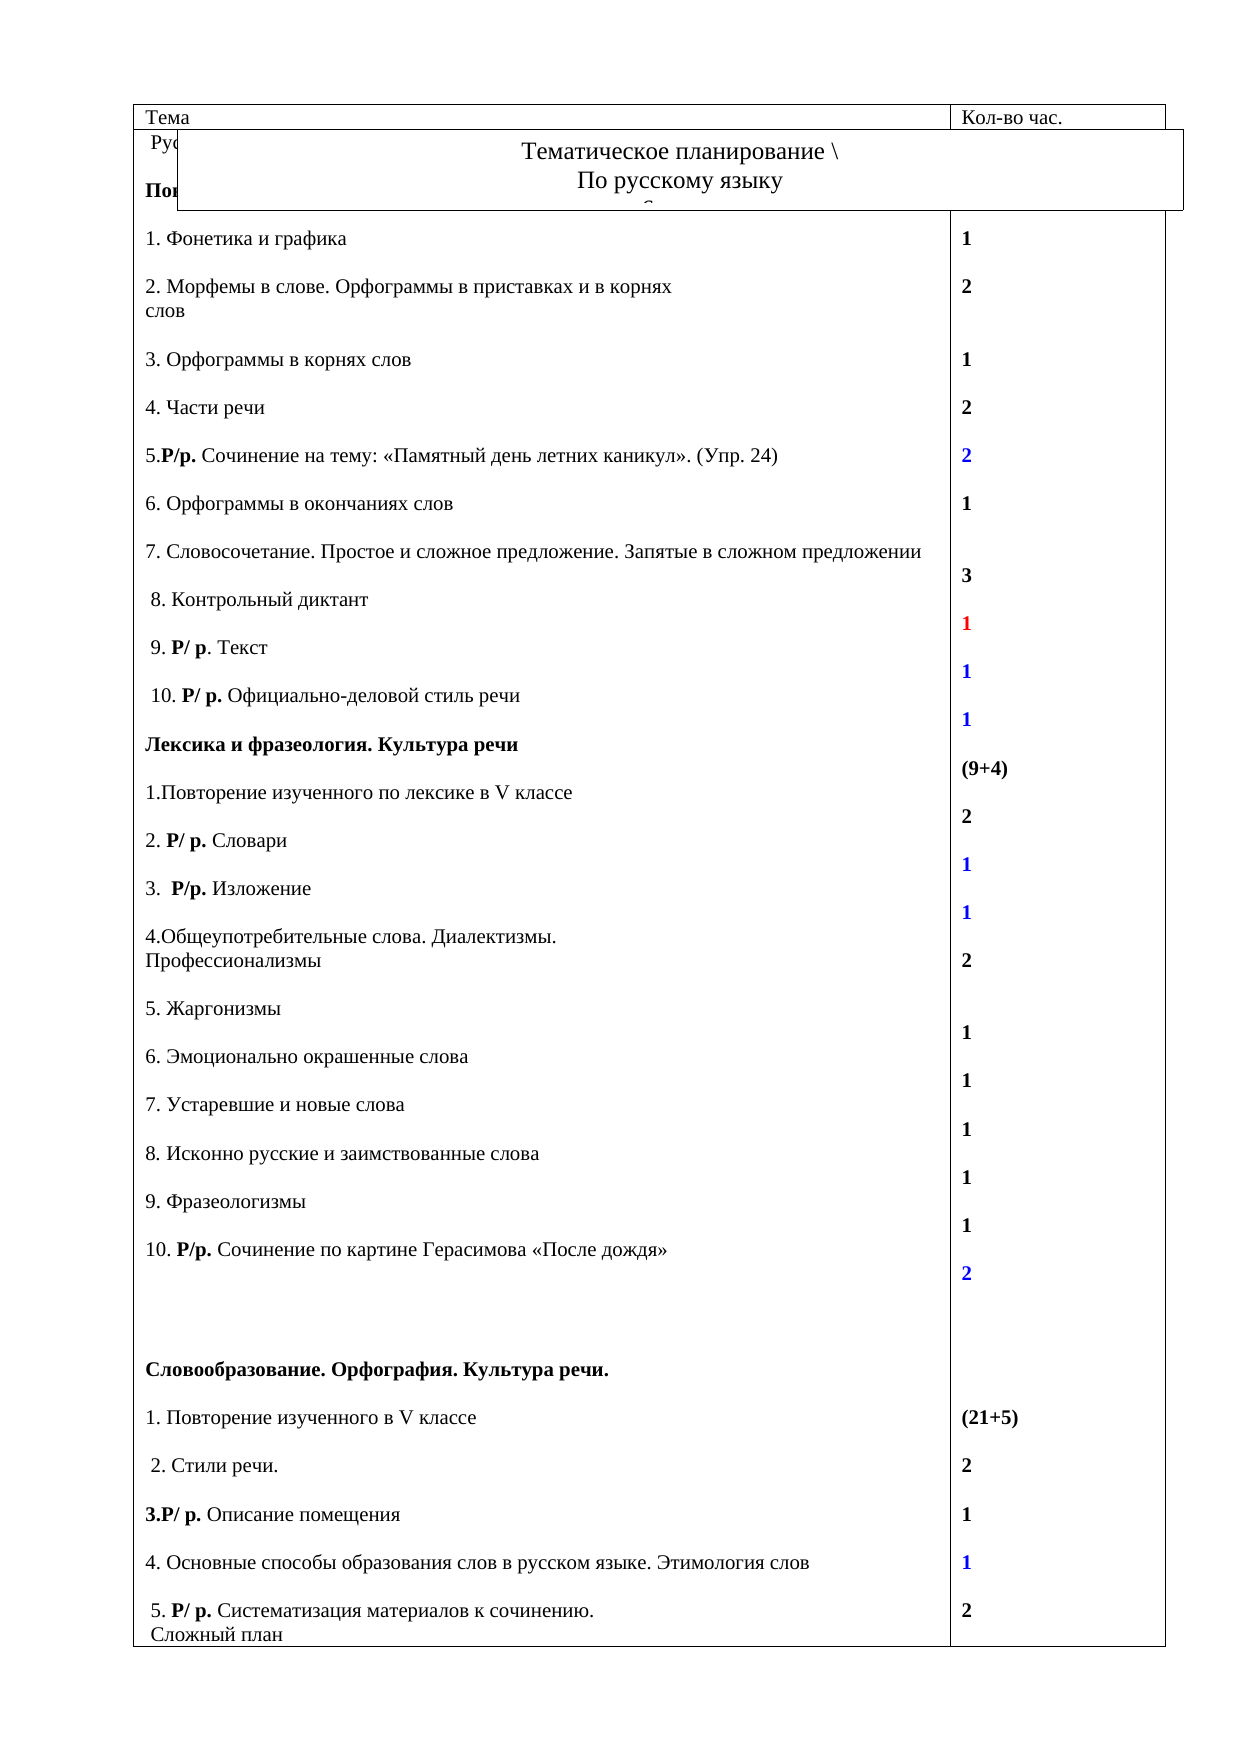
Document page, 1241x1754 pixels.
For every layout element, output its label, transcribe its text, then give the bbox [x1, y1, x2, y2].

table_header Тема [134, 105, 950, 129]
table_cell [134, 130, 950, 1646]
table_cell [951, 211, 1165, 1646]
table_header Кол-во час. [951, 105, 1165, 129]
